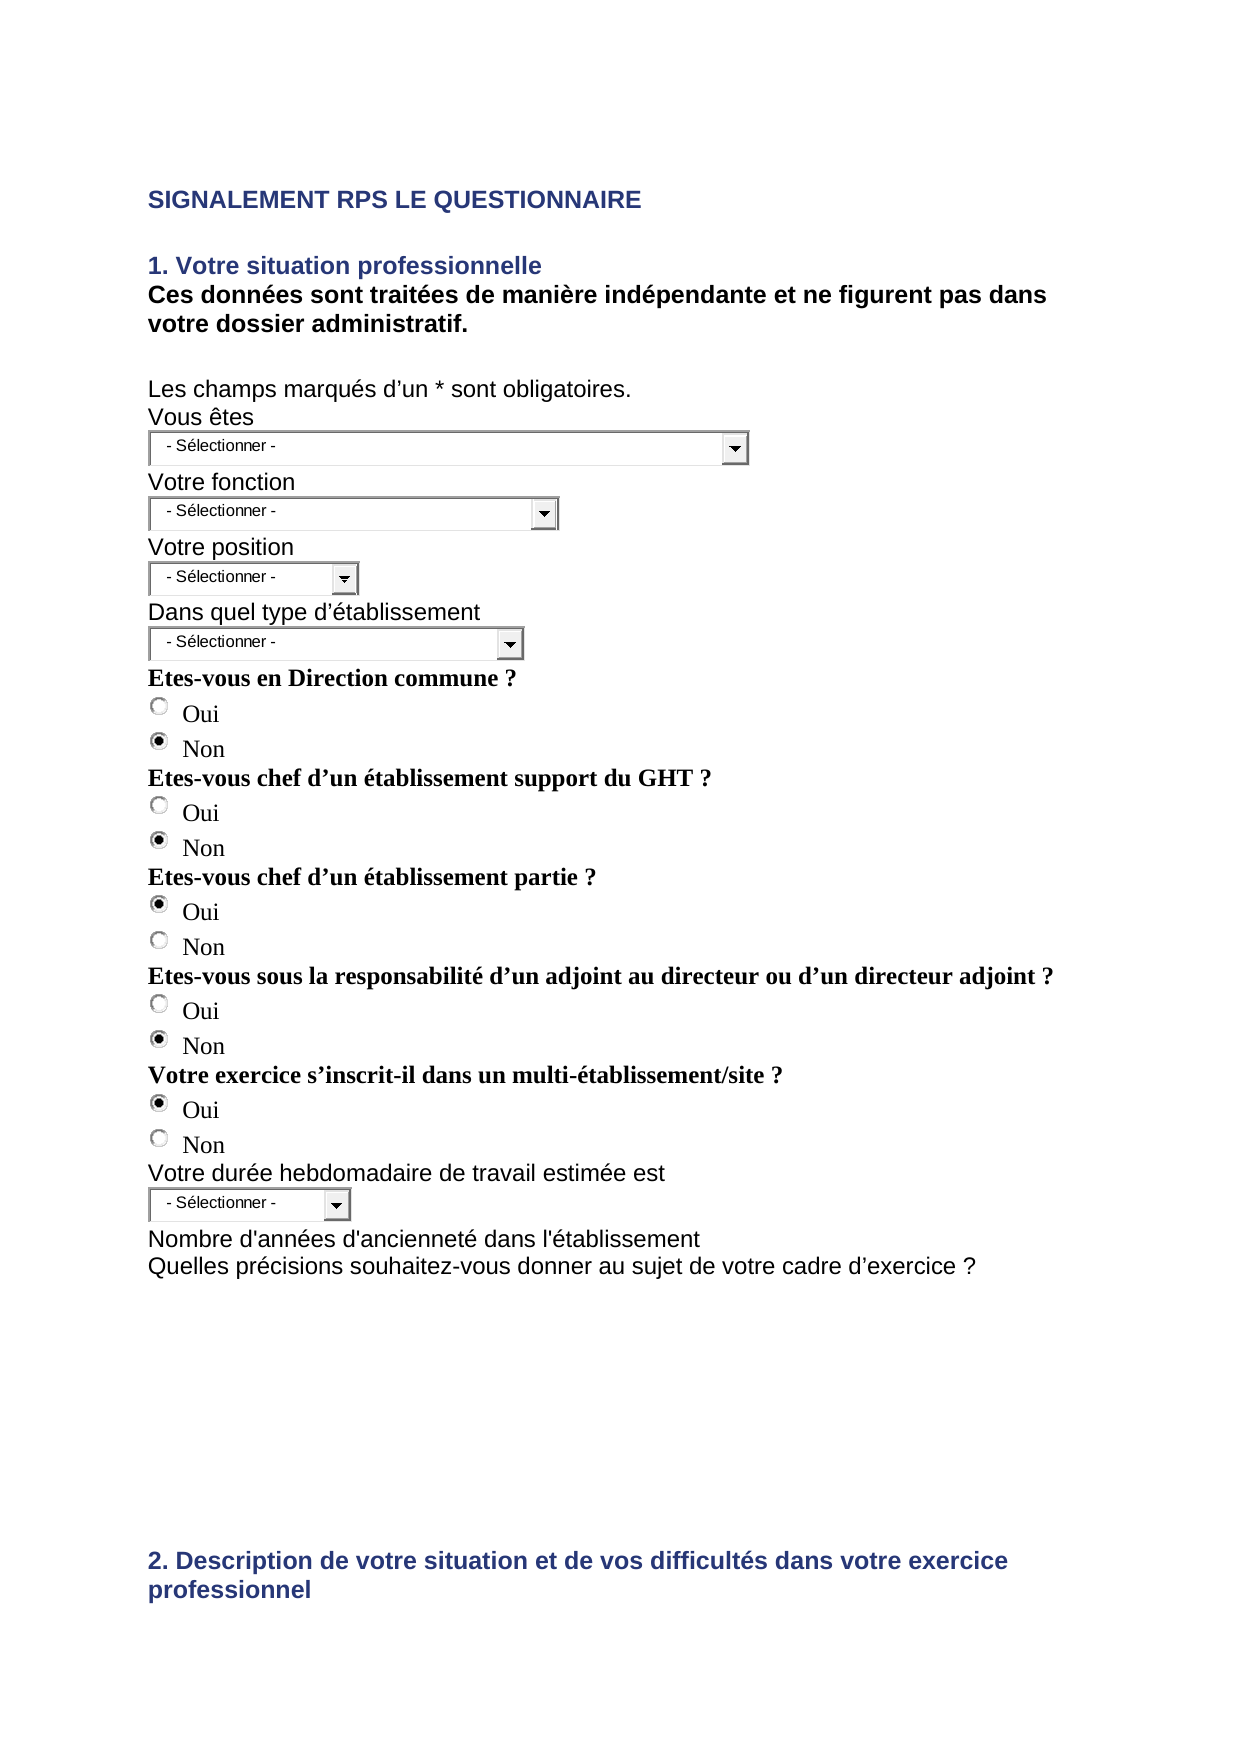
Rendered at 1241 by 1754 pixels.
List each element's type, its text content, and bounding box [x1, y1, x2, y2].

text Oui [148, 891, 1093, 926]
text Votre durée hebdomadaire de travail estimée est [148, 1159, 1093, 1187]
text Non [148, 727, 1093, 763]
text Vous êtes [148, 403, 1093, 430]
text Nombre d'années d'ancienneté dans l'établissement [148, 1224, 1093, 1252]
text Etes-vous en Direction commune ? [148, 663, 1093, 692]
text Oui [148, 692, 1093, 727]
text Votre exercice s’inscrit-il dans un multi-établissement/site ? [148, 1060, 1093, 1089]
text Non [148, 1124, 1093, 1159]
text Etes-vous chef d’un établissement support du GHT ? [148, 763, 1093, 791]
text Non [148, 1025, 1093, 1060]
text Ces données sont traitées de manière indépendante et ne figurent pas dans votre dossier administratif. [148, 280, 1093, 338]
text 2. Description de votre situation et de vos difficultés dans votre exercice professionnel [148, 1546, 1093, 1604]
text SIGNALEMENT RPS LE QUESTIONNAIRE [148, 185, 1093, 214]
text Oui [148, 1089, 1093, 1124]
text Oui [148, 791, 1093, 827]
text Etes-vous sous la responsabilité d’un adjoint au directeur ou d’un directeur adjoint ? [148, 961, 1093, 990]
text Oui [148, 990, 1093, 1025]
text Non [148, 827, 1093, 862]
text Les champs marqués d’un * sont obligatoires. [148, 375, 1093, 403]
text Non [148, 926, 1093, 961]
text 1. Votre situation professionnelle [148, 251, 1093, 280]
text Votre fonction [148, 468, 1093, 496]
text Votre position [148, 533, 1093, 561]
text Dans quel type d’établissement [148, 598, 1093, 626]
text Quelles précisions souhaitez-vous donner au sujet de votre cadre d’exercice ? [148, 1252, 1093, 1280]
text Etes-vous chef d’un établissement partie ? [148, 862, 1093, 891]
